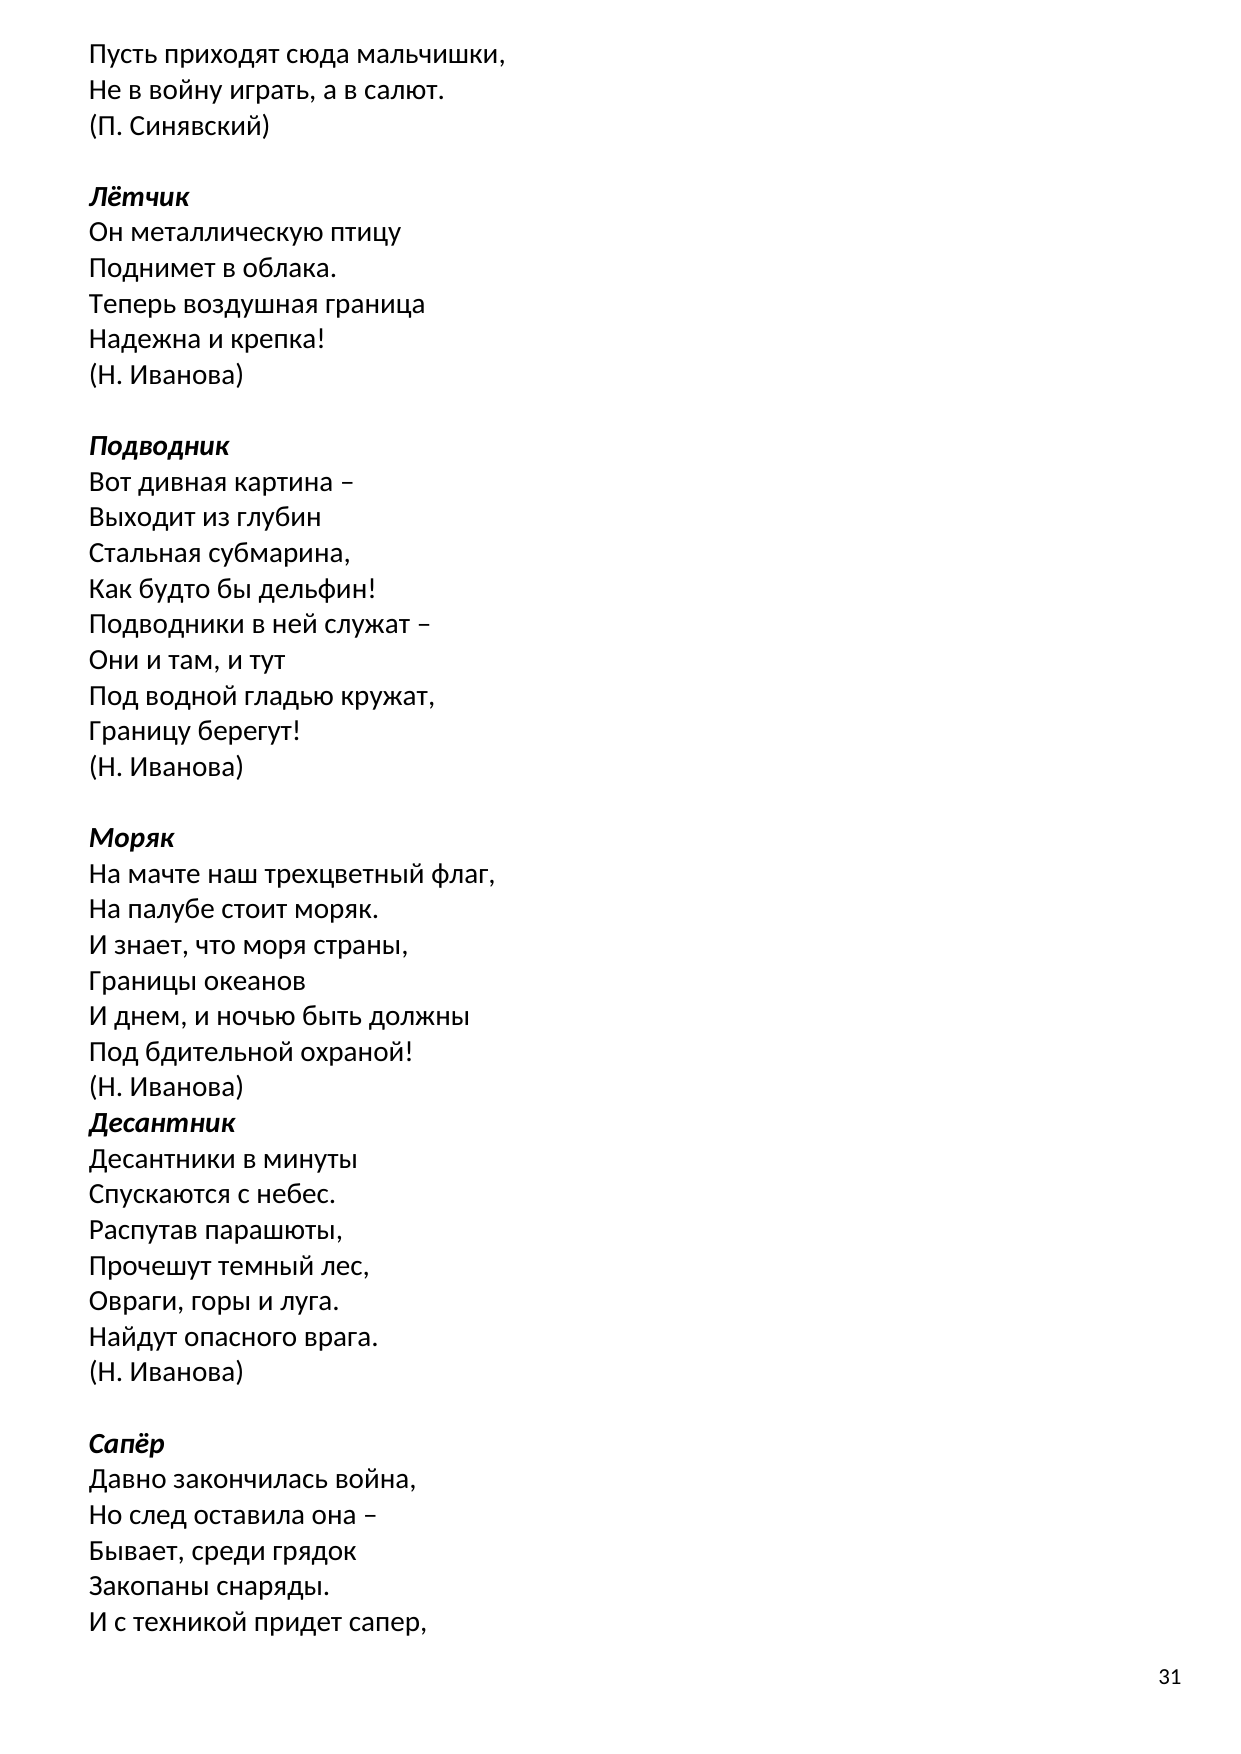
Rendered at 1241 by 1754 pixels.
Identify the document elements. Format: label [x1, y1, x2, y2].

text [89, 1104, 1181, 1638]
text [89, 35, 1181, 1104]
